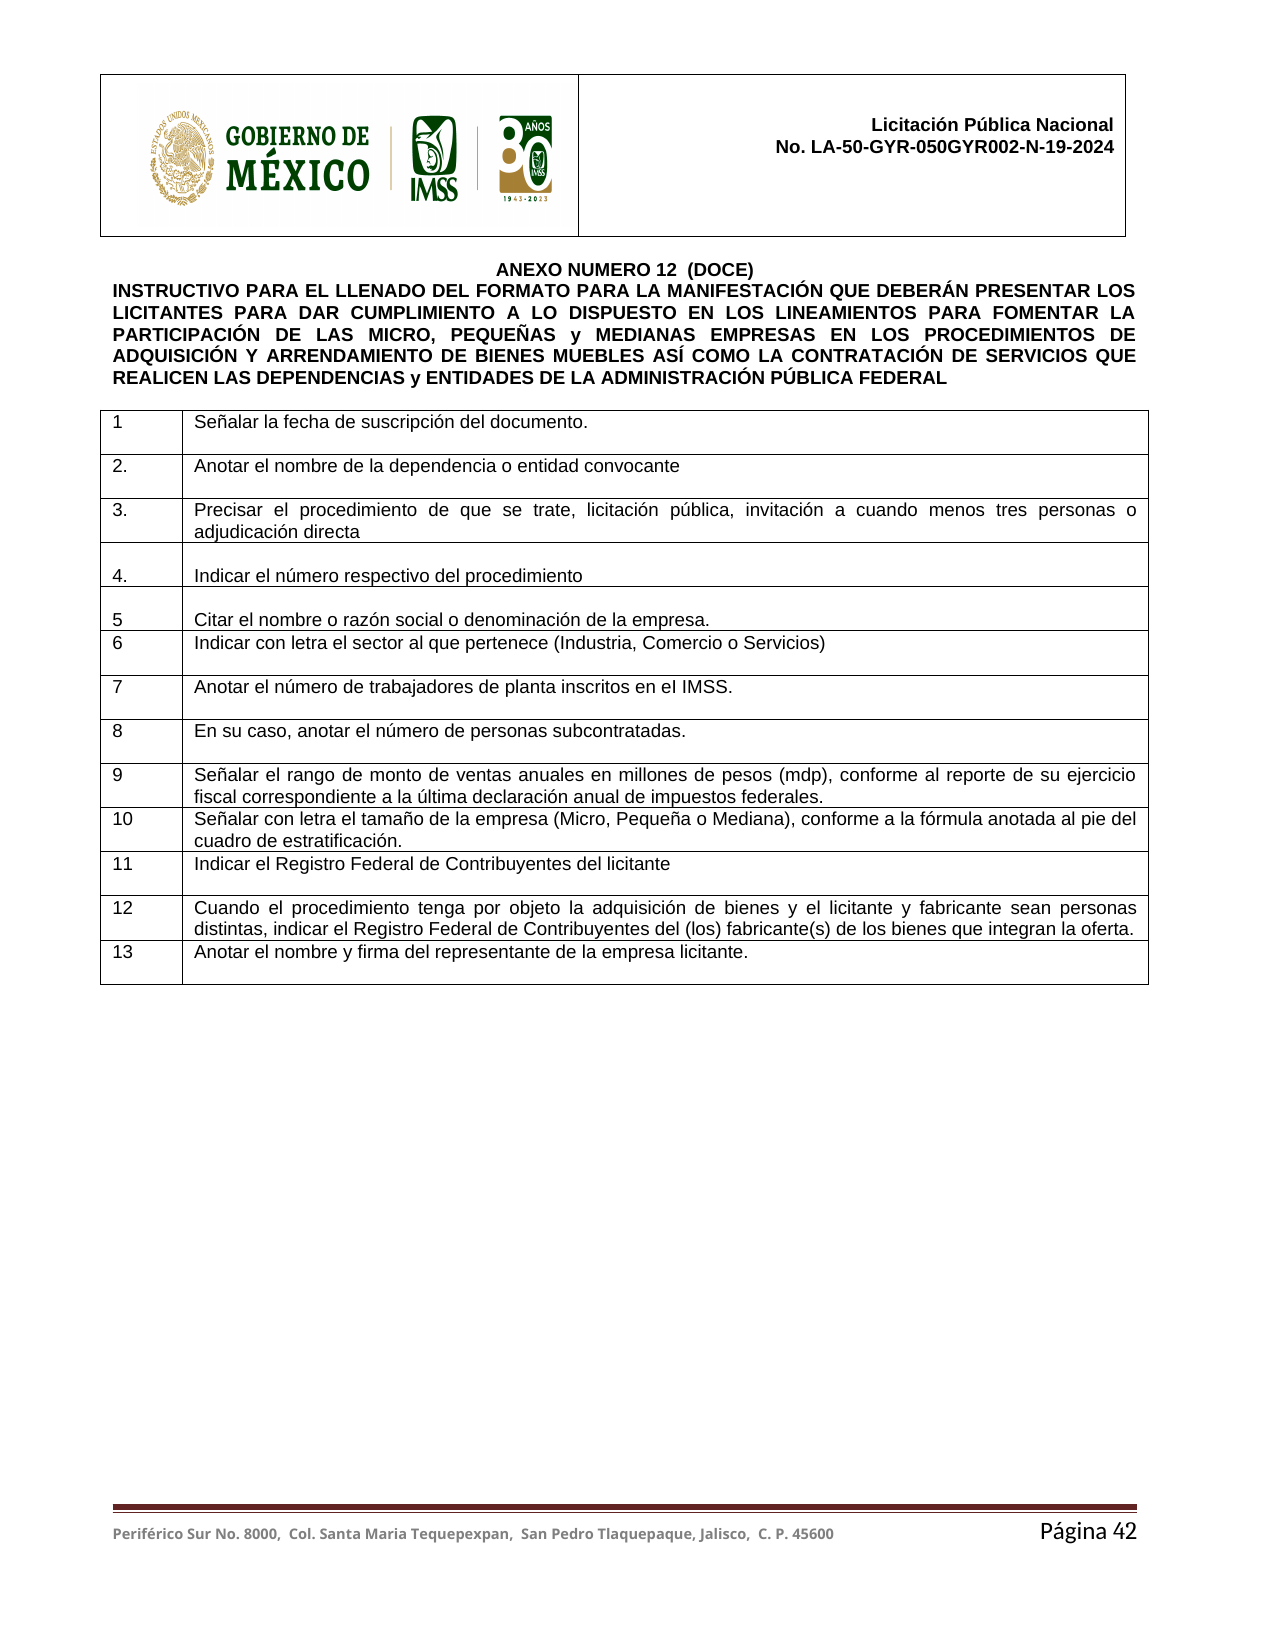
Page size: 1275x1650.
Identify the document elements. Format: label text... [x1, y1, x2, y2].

table_cell 9 [101, 764, 182, 807]
picture [137, 83, 578, 227]
table_cell 7 [101, 676, 182, 719]
table_cell Precisar el procedimiento de que se trate, licitación pública, invitación a cuando menos tres personas o adjudicación directa [183, 499, 1148, 542]
table_cell Indicar el número respectivo del procedimiento [183, 543, 1148, 586]
text INSTRUCTIVO PARA EL LLENADO DEL FORMATO PARA LA MANIFESTACIÓN QUE DEBERÁN PRESENTAR LOS LICITANTES PARA DAR CUMPLIMIENTO A LO DISPUESTO EN LOS LINEAMIENTOS PARA FOMENTAR LA PARTICIPACIÓN DE LAS MICRO, PEQUEÑAS y MEDIANAS EMPRESAS EN LOS PROCEDIMIENTOS DE ADQUISICIÓN Y ARRENDAMIENTO DE BIENES MUEBLES ASÍ COMO LA CONTRATACIÓN DE SERVICIOS QUE REALICEN LAS DEPENDENCIAS y ENTIDADES DE LA ADMINISTRACIÓN PÚBLICA FEDERAL [112, 280, 1137, 388]
table_cell 2. [101, 455, 182, 498]
table_cell 8 [101, 720, 182, 763]
table_cell En su caso, anotar el número de personas subcontratadas. [183, 720, 1148, 763]
table_cell Anotar el número de trabajadores de planta inscritos en eI IMSS. [183, 676, 1148, 719]
table_cell Señalar con letra el tamaño de la empresa (Micro, Pequeña o Mediana), conforme a la fórmula anotada al pie del cuadro de estratificación. [183, 808, 1148, 851]
table_cell Anotar el nombre y firma del representante de la empresa licitante. [183, 941, 1148, 984]
table_cell Indicar el Registro Federal de Contribuyentes del licitante [183, 852, 1148, 895]
table_cell Señalar el rango de monto de ventas anuales en millones de pesos (mdp), conforme al reporte de su ejercicio fiscal correspondiente a la última declaración anual de impuestos federales. [183, 764, 1148, 807]
table_cell Cuando el procedimiento tenga por objeto la adquisición de bienes y el licitante y fabricante sean personas distintas, indicar el Registro Federal de Contribuyentes del (los) fabricante(s) de los bienes que integran la oferta. [183, 896, 1148, 939]
table_cell 13 [101, 941, 182, 984]
table_cell 12 [101, 896, 182, 939]
table_cell 4. [101, 543, 182, 586]
table_cell Citar el nombre o razón social o denominación de la empresa. [183, 587, 1148, 630]
table_cell Indicar con letra el sector al que pertenece (Industria, Comercio o Servicios) [183, 631, 1148, 674]
table_cell Anotar el nombre de la dependencia o entidad convocante [183, 455, 1148, 498]
table_header 1 [101, 411, 182, 454]
table_cell 11 [101, 852, 182, 895]
table_cell 5 [101, 587, 182, 630]
table_header Señalar la fecha de suscripción del documento. [183, 411, 1148, 454]
text ANEXO NUMERO 12 (DOCE) [112, 259, 1137, 280]
table_cell 6 [101, 631, 182, 674]
table_cell 10 [101, 808, 182, 851]
table_cell 3. [101, 499, 182, 542]
